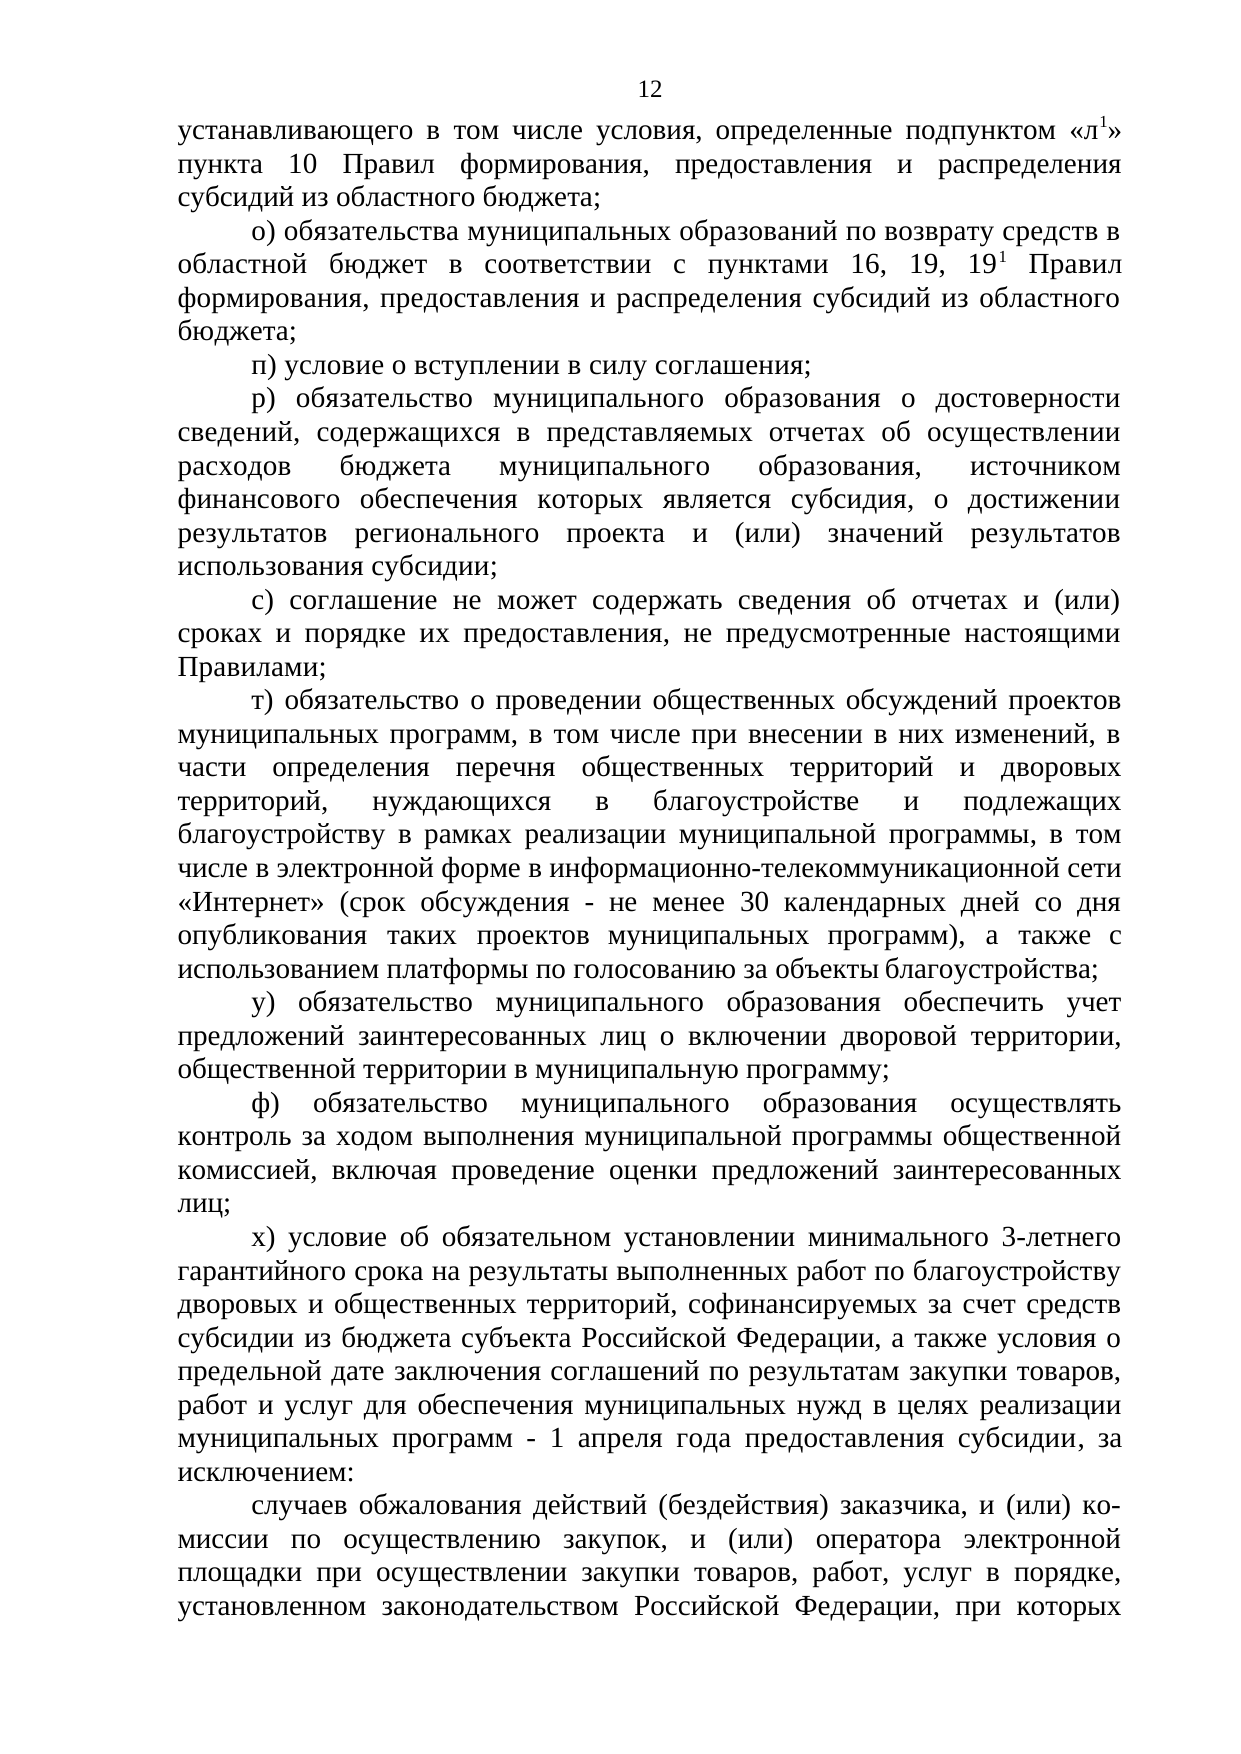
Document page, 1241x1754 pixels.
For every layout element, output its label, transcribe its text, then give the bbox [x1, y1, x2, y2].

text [177, 112, 1122, 213]
text п) условие о вступлении в силу соглашения; [177, 347, 1122, 381]
text с) соглашение не может содержать сведения об отчетах и (или) сроках и порядке их предоставления, не предусмотренные настоящими Правилами; [177, 582, 1122, 682]
text х) условие об обязательном установлении минимального 3-летнего гарантийного срока на результаты выполненных работ по благоустройству дворовых и общественных территорий, софинансируемых за счет средств субсидии из бюджета субъекта Российской Федерации, а также условия о предельной дате заключения соглашений по результатам закупки товаров, работ и услуг для обеспечения муниципальных нужд в целях реализации муниципальных программ - 1 апреля года предоставления субсидии, за исключением: [177, 1219, 1122, 1487]
text р) обязательство муниципального образования о достоверности сведений, содержащихся в представляемых отчетах об осуществлении расходов бюджета муниципального образования, источником финансового обеспечения которых является субсидия, о достижении результатов регионального проекта и (или) значений результатов использования субсидии; [177, 381, 1122, 582]
text о) обязательства муниципальных образований по возврату средств в областной бюджет в соответствии с пунктами 16, 19, 191 Правил формирования, предоставления и распределения субсидий из областного бюджета; [177, 213, 1122, 347]
text у) обязательство муниципального образования обеспечить учет предложений заинтересованных лиц о включении дворовой территории, общественной территории в муниципальную программу; [177, 984, 1122, 1085]
text ф) обязательство муниципального образования осуществлять контроль за ходом выполнения муниципальной программы общественной комиссией, включая проведение оценки предложений заинтересованных лиц; [177, 1085, 1122, 1219]
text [177, 1487, 1122, 1622]
text т) обязательство о проведении общественных обсуждений проектов муниципальных программ, в том числе при внесении в них изменений, в части определения перечня общественных территорий и дворовых территорий, нуждающихся в благоустройстве и подлежащих благоустройству в рамках реализации муниципальной программы, в том числе в электронной форме в информационно-телекоммуникационной сети «Интернет» (срок обсуждения - не менее 30 календарных дней со дня опубликования таких проектов муниципальных программ), а также с использованием платформы по голосованию за объекты благоустройства; [177, 682, 1122, 984]
